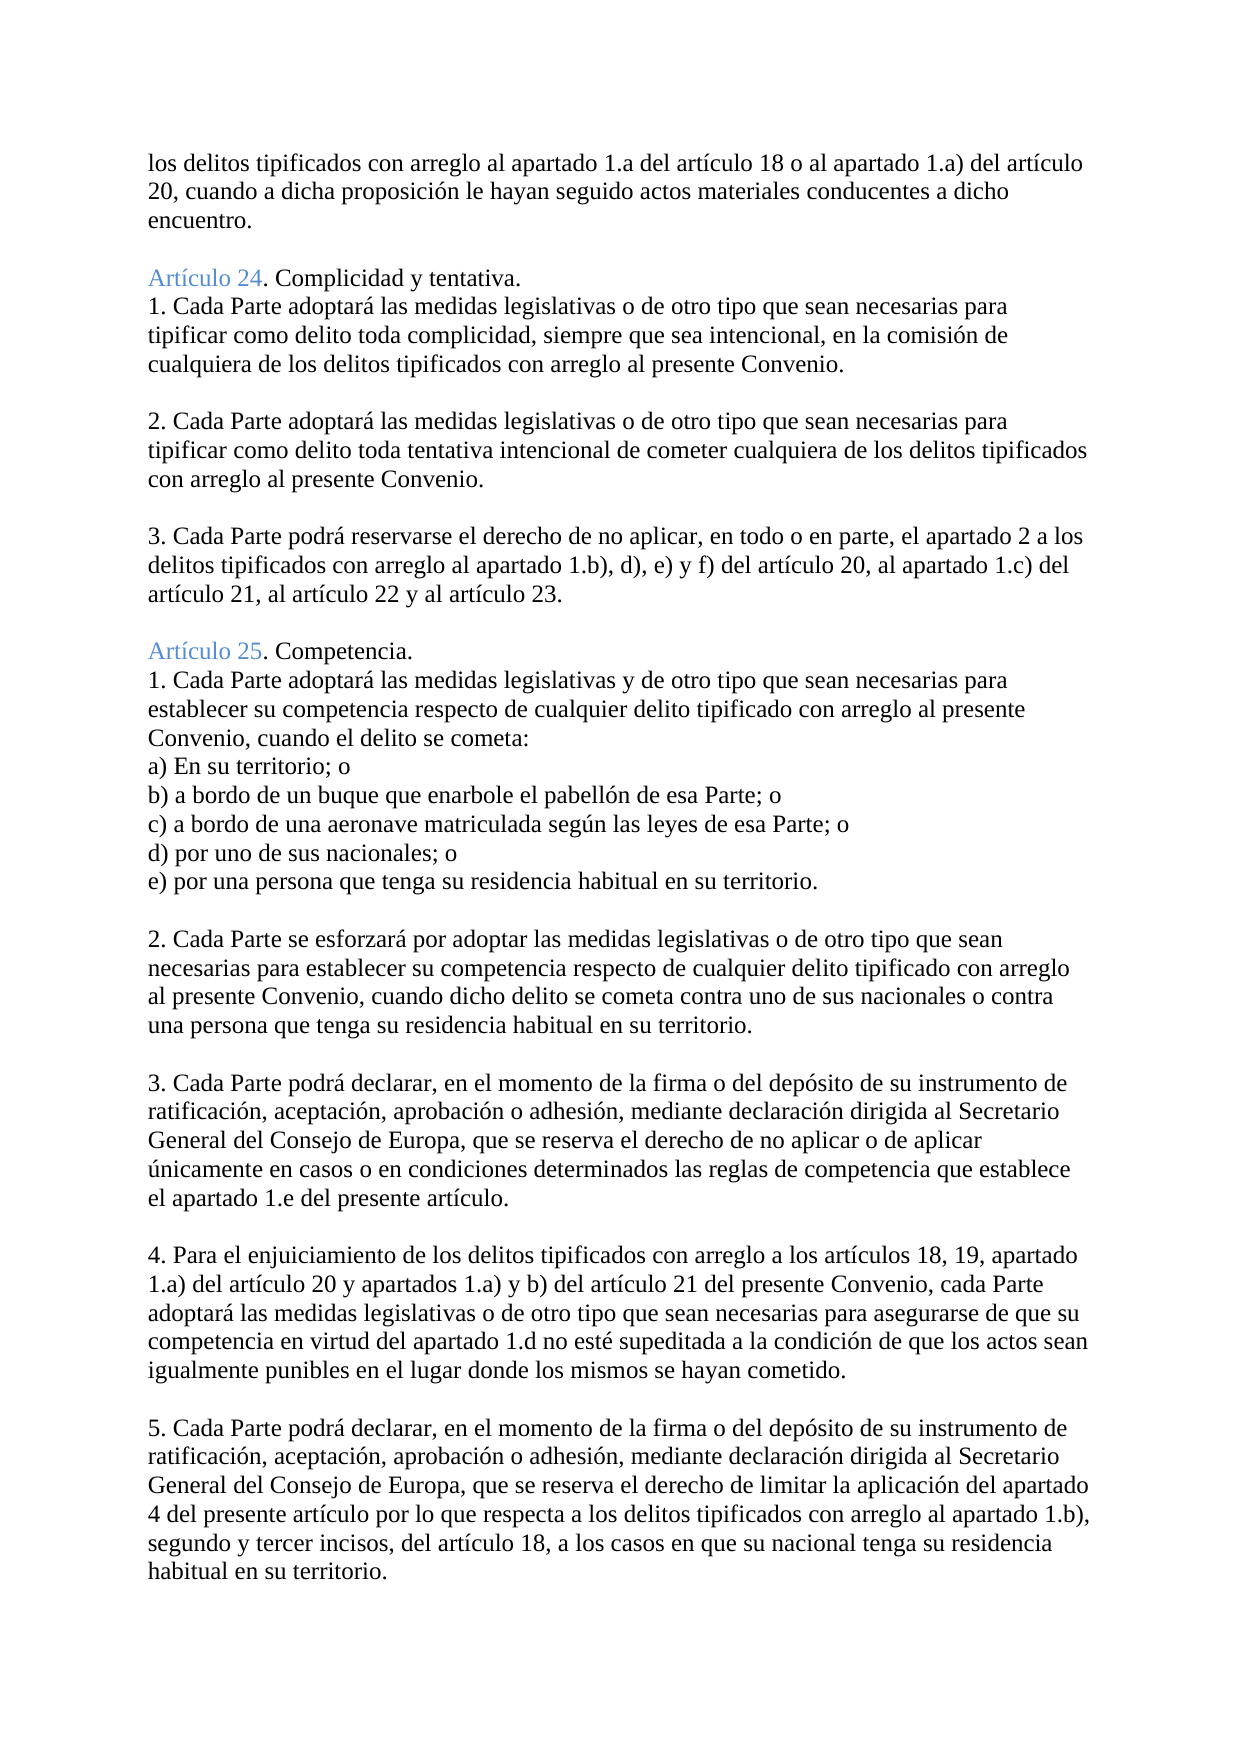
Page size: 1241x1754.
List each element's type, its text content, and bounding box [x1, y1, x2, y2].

text e) por una persona que tenga su residencia habitual en su territorio. [148, 866, 1093, 895]
text 1. Cada Parte adoptará las medidas legislativas o de otro tipo que sean necesarias para tipificar como delito toda complicidad, siempre que sea intencional, en la comisión de cualquiera de los delitos tipificados con arreglo al presente Convenio. [148, 291, 1093, 378]
text 3. Cada Parte podrá reservarse el derecho de no aplicar, en todo o en parte, el apartado 2 a los delitos tipificados con arreglo al apartado 1.b), d), e) y f) del artículo 20, al apartado 1.c) del artículo 21, al artículo 22 y al artículo 23. [148, 521, 1093, 608]
text 3. Cada Parte podrá declarar, en el momento de la firma o del depósito de su instrumento de ratificación, aceptación, aprobación o adhesión, mediante declaración dirigida al Secretario General del Consejo de Europa, que se reserva el derecho de no aplicar o de aplicar únicamente en casos o en condiciones determinados las reglas de competencia que establece el apartado 1.e del presente artículo. [148, 1068, 1093, 1211]
text 5. Cada Parte podrá declarar, en el momento de la firma o del depósito de su instrumento de ratificación, aceptación, aprobación o adhesión, mediante declaración dirigida al Secretario General del Consejo de Europa, que se reserva el derecho de limitar la aplicación del apartado 4 del presente artículo por lo que respecta a los delitos tipificados con arreglo al apartado 1.b), segundo y tercer incisos, del artículo 18, a los casos en que su nacional tenga su residencia habitual en su territorio. [148, 1413, 1093, 1585]
text 4. Para el enjuiciamiento de los delitos tipificados con arreglo a los artículos 18, 19, apartado 1.a) del artículo 20 y apartados 1.a) y b) del artículo 21 del presente Convenio, cada Parte adoptará las medidas legislativas o de otro tipo que sean necesarias para asegurarse de que su competencia en virtud del apartado 1.d no esté supeditada a la condición de que los actos sean igualmente punibles en el lugar donde los mismos se hayan cometido. [148, 1240, 1093, 1384]
text 2. Cada Parte adoptará las medidas legislativas o de otro tipo que sean necesarias para tipificar como delito toda tentativa intencional de cometer cualquiera de los delitos tipificados con arreglo al presente Convenio. [148, 406, 1093, 493]
text b) a bordo de un buque que enarbole el pabellón de esa Parte; o [148, 780, 1093, 809]
text a) En su territorio; o [148, 751, 1093, 780]
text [148, 148, 1093, 234]
text 1. Cada Parte adoptará las medidas legislativas y de otro tipo que sean necesarias para establecer su competencia respecto de cualquier delito tipificado con arreglo al presente Convenio, cuando el delito se cometa: [148, 665, 1093, 751]
text d) por uno de sus nacionales; o [148, 838, 1093, 866]
text 2. Cada Parte se esforzará por adoptar las medidas legislativas o de otro tipo que sean necesarias para establecer su competencia respecto de cualquier delito tipificado con arreglo al presente Convenio, cuando dicho delito se cometa contra uno de sus nacionales o contra una persona que tenga su residencia habitual en su territorio. [148, 924, 1093, 1039]
text c) a bordo de una aeronave matriculada según las leyes de esa Parte; o [148, 809, 1093, 838]
text Artículo 25. Competencia. [148, 636, 1093, 665]
text Artículo 24. Complicidad y tentativa. [148, 263, 1093, 291]
